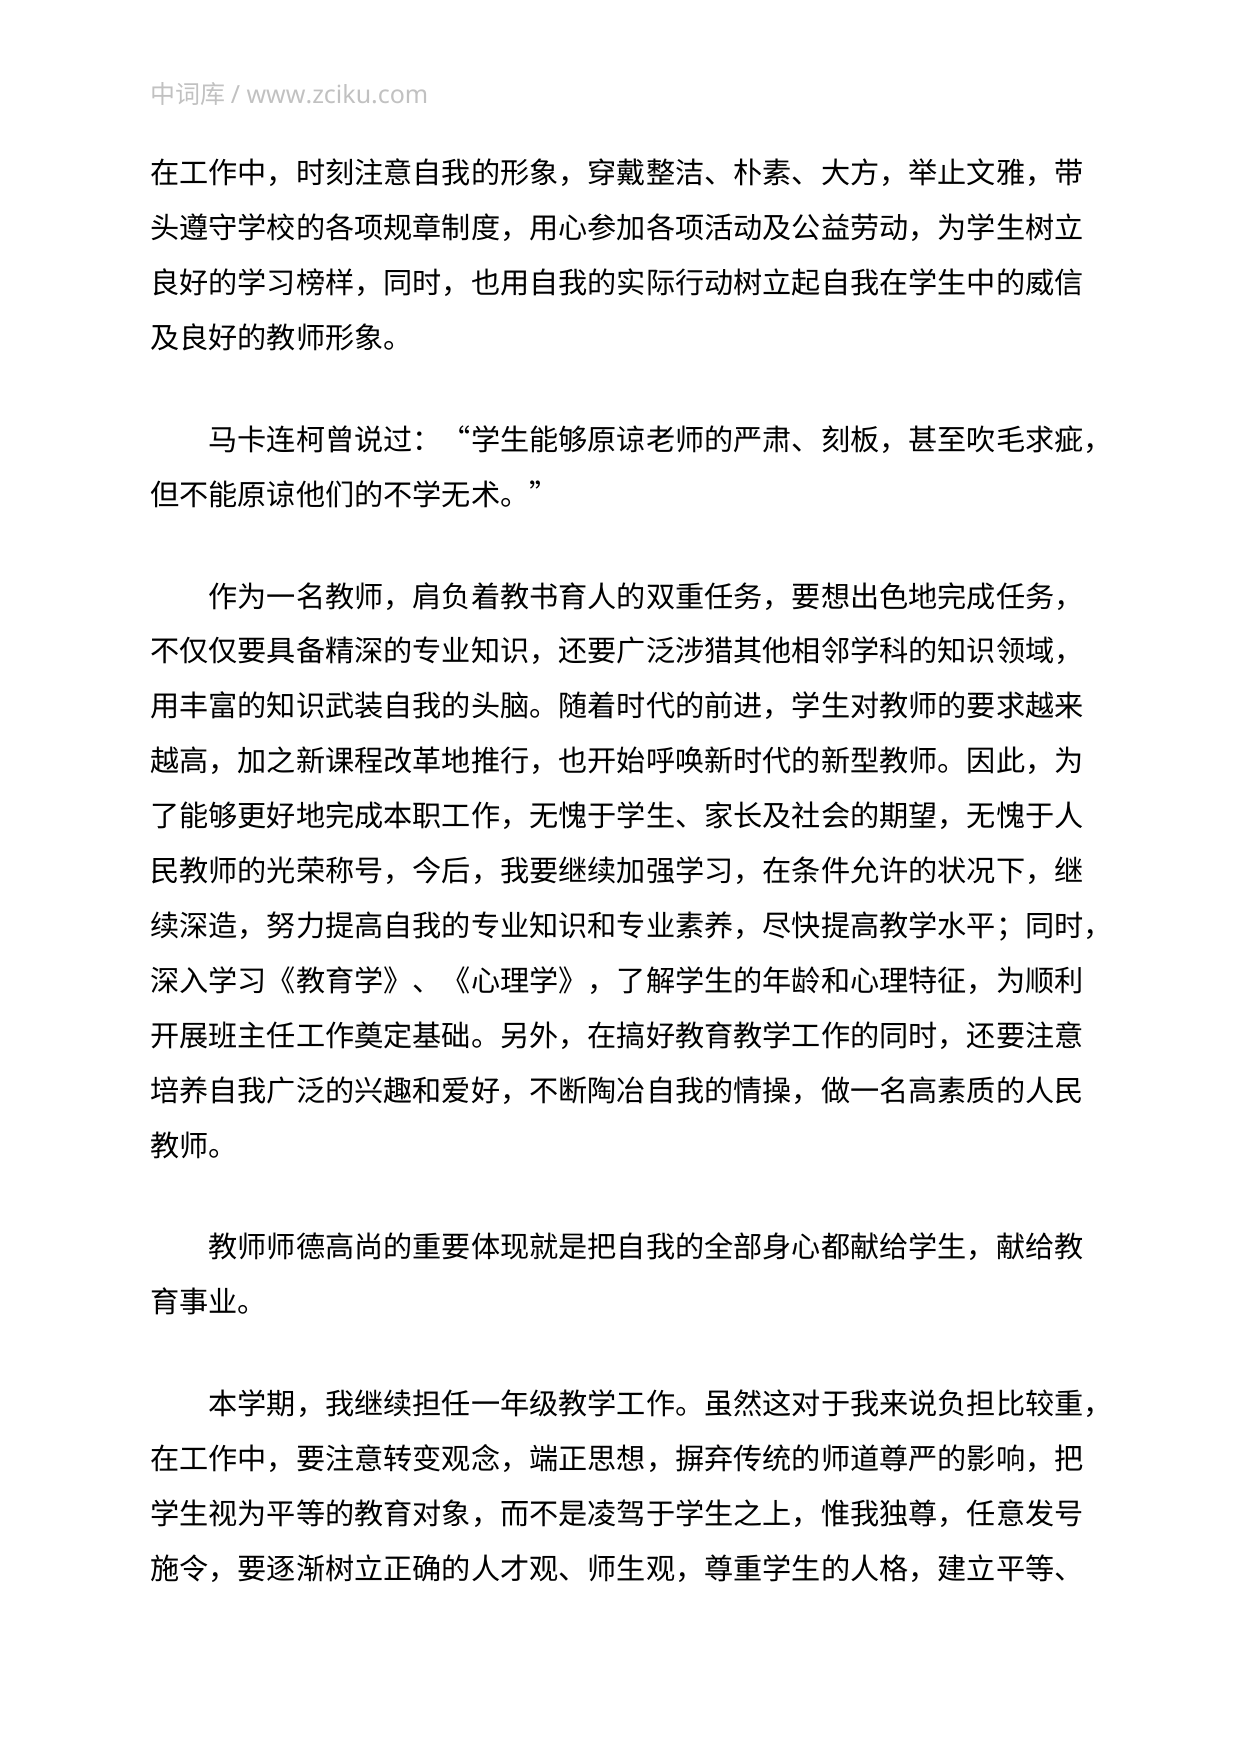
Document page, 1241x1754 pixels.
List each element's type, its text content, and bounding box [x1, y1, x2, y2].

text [150, 150, 1090, 357]
text 作为一名教师，肩负着教书育人的双重任务，要想出色地完成任务，不仅仅要具备精深的专业知识，还要广泛涉猎其他相邻学科的知识领域，用丰富的知识武装自我的头脑。随着时代的前进，学生对教师的要求越来越高，加之新课程改革地推行，也开始呼唤新时代的新型教师。因此，为了能够更好地完成本职工作，无愧于学生、家长及社会的期望，无愧于人民教师的光荣称号，今后，我要继续加强学习，在条件允许的状况下，继续深造，努力提高自我的专业知识和专业素养，尽快提高教学水平；同时，深入学习《教育学》、《心理学》，了解学生的年龄和心理特征，为顺利开展班主任工作奠定基础。另外，在搞好教育教学工作的同时，还要注意培养自我广泛的兴趣和爱好，不断陶冶自我的情操，做一名高素质的人民教师。 [150, 573, 1090, 1164]
text 教师师德高尚的重要体现就是把自我的全部身心都献给学生，献给教育事业。 [150, 1224, 1090, 1321]
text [150, 1381, 1090, 1587]
text 马卡连柯曾说过：“学生能够原谅老师的严肃、刻板，甚至吹毛求疵，但不能原谅他们的不学无术。” [150, 416, 1090, 514]
